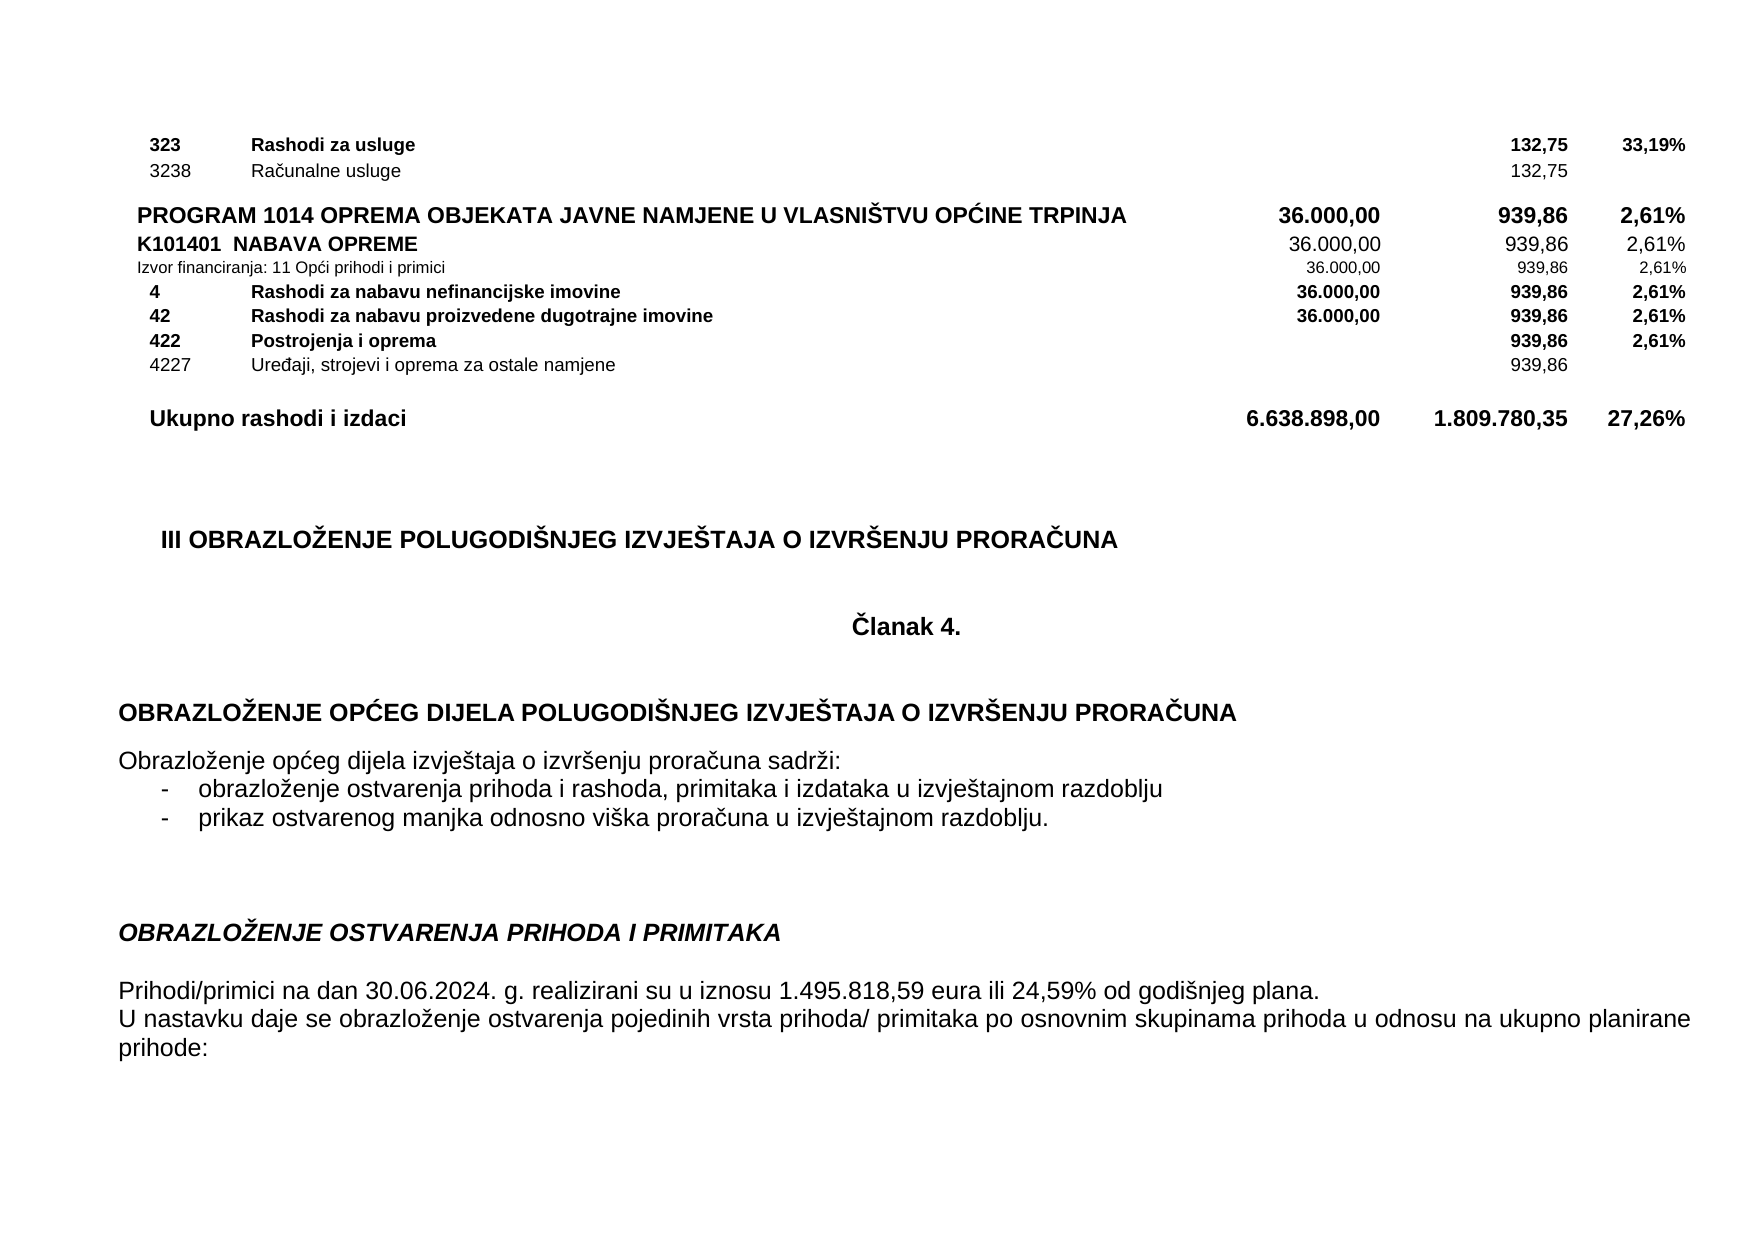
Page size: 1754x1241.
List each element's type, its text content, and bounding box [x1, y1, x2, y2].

text 4227 Uređaji, strojevi i oprema za ostale namjene 939,86 [118, 354, 1695, 375]
text U nastavku daje se obrazloženje ostvarenja pojedinih vrsta prihoda/ primitaka po osnovnim skupinama prihoda u odnosu na ukupno planirane prihode: [118, 1004, 1695, 1062]
text OBRAZLOŽENJE OPĆEG DIJELA POLUGODIŠNJEG IZVJEŠTAJA O IZVRŠENJU PRORAČUNA [118, 698, 1695, 727]
list obrazloženje ostvarenja prihoda i rashoda, primitaka i izdataka u izvještajnom razdoblju [161, 774, 1695, 803]
text OBRAZLOŽENJE OSTVARENJA PRIHODA I PRIMITAKA [118, 918, 1695, 947]
text PROGRAM 1014 OPREMA OBJEKATA JAVNE NAMJENE U VLASNIŠTVU OPĆINE TRPINJA 36.000,00 939,86 2,61% [118, 203, 1695, 228]
text 42 Rashodi za nabavu proizvedene dugotrajne imovine 36.000,00 939,86 2,61% [118, 305, 1695, 326]
text 3238 Računalne usluge 132,75 [118, 161, 1695, 181]
list prikaz ostvarenog manjka odnosno viška proračuna u izvještajnom razdoblju. [161, 803, 1695, 832]
text Prihodi/primici na dan 30.06.2024. g. realizirani su u iznosu 1.495.818,59 eura ili 24,59% od godišnjeg plana. [118, 976, 1695, 1004]
text Obrazloženje općeg dijela izvještaja o izvršenju proračuna sadrži: [118, 746, 1695, 774]
text III OBRAZLOŽENJE POLUGODIŠNJEG IZVJEŠTAJA O IZVRŠENJU PRORAČUNA [161, 526, 1695, 554]
text 422 Postrojenja i oprema 939,86 2,61% [118, 331, 1695, 352]
text Izvor financiranja: 11 Opći prihodi i primici 36.000,00 939,86 2,61% [118, 259, 1695, 277]
text 4 Rashodi za nabavu nefinancijske imovine 36.000,00 939,86 2,61% [118, 282, 1695, 303]
text K101401 NABAVA OPREME 36.000,00 939,86 2,61% [118, 233, 1695, 256]
text Ukupno rashodi i izdaci 6.638.898,00 1.809.780,35 27,26% [118, 406, 1695, 432]
text 323 Rashodi za usluge 132,75 33,19% [118, 135, 1695, 156]
text Članak 4. [118, 612, 1695, 641]
